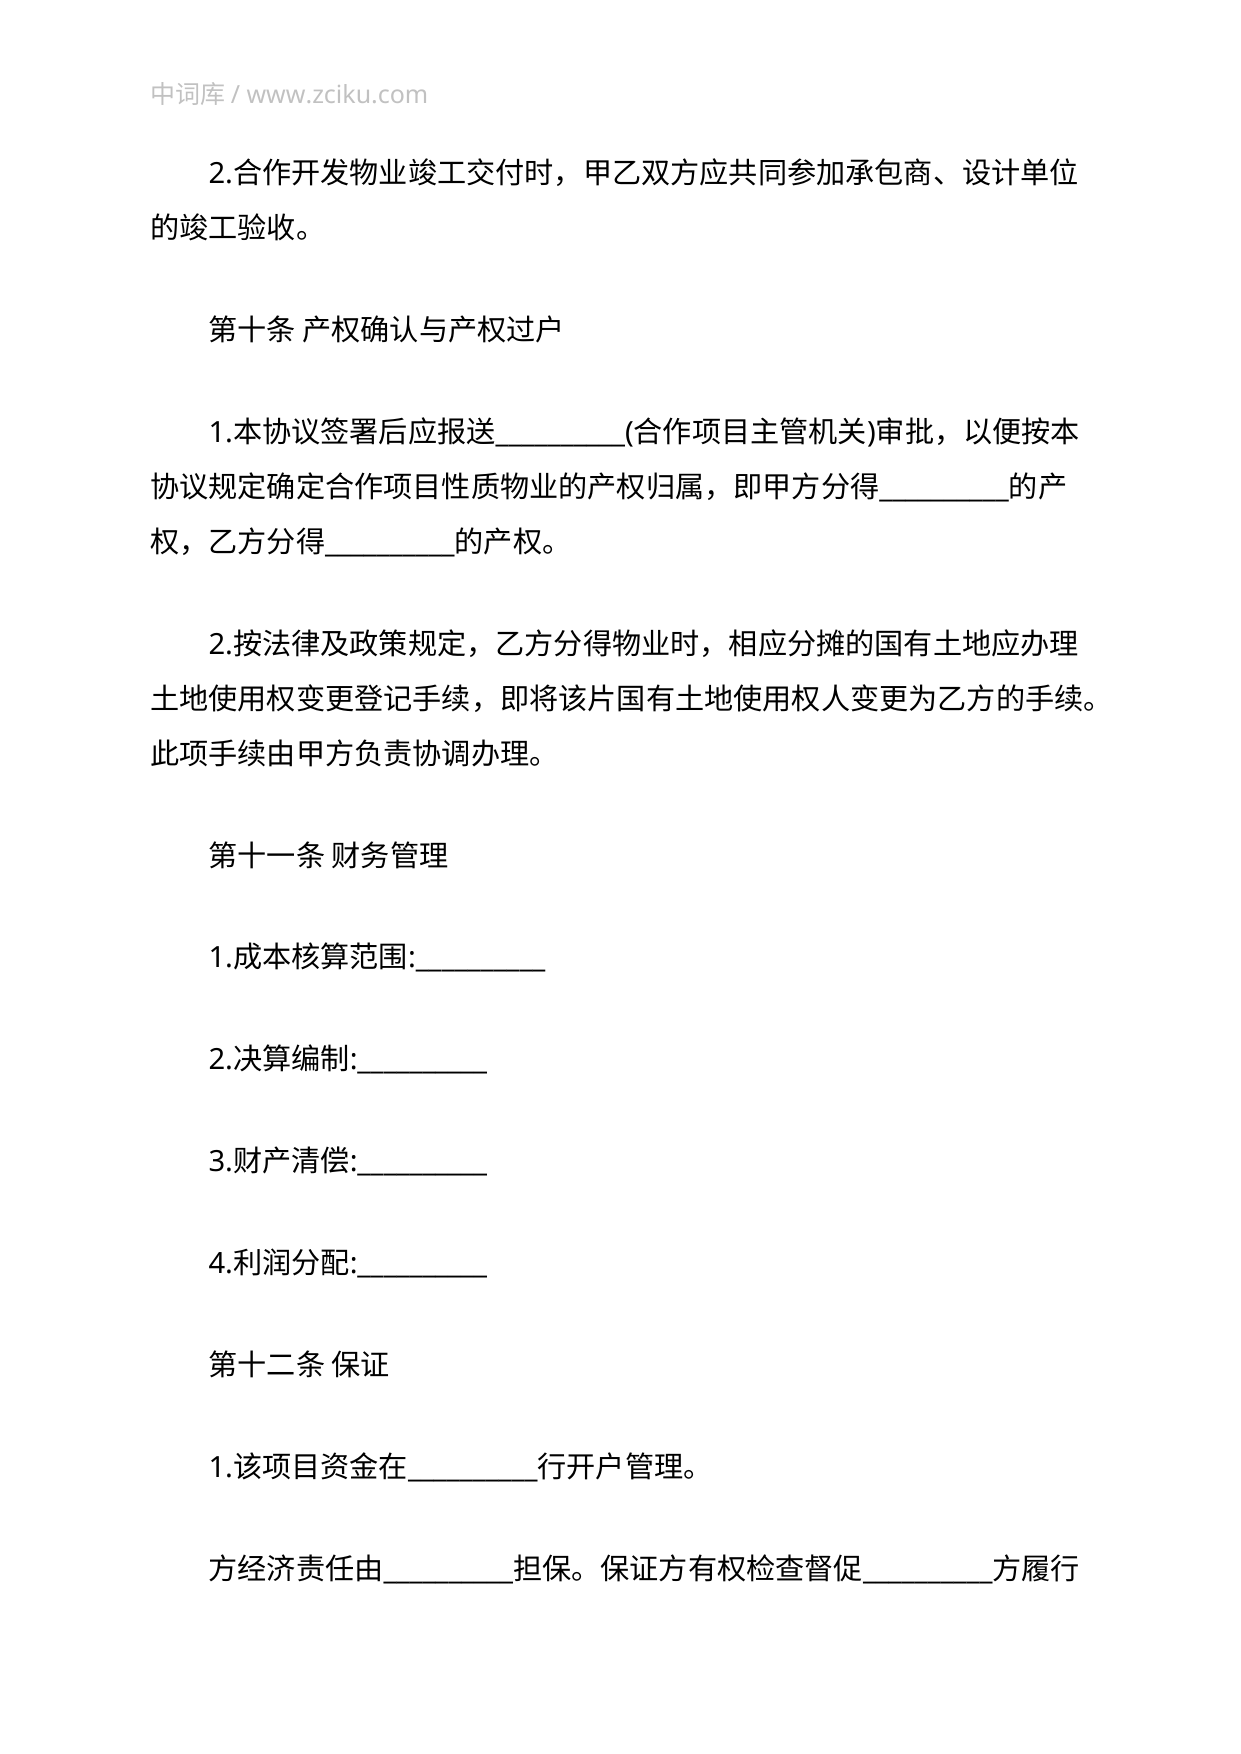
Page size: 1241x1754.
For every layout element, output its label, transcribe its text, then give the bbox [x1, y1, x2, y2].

text 第十二条 保证 [150, 1342, 1090, 1384]
text 2.合作开发物业竣工交付时，甲乙双方应共同参加承包商、设计单位的竣工验收。 [150, 150, 1090, 247]
text 2.按法律及政策规定，乙方分得物业时，相应分摊的国有土地应办理土地使用权变更登记手续，即将该片国有土地使用权人变更为乙方的手续。此项手续由甲方负责协调办理。 [150, 621, 1090, 773]
text 第十一条 财务管理 [150, 832, 1090, 874]
text 1.本协议签署后应报送__________(合作项目主管机关)审批，以便按本协议规定确定合作项目性质物业的产权归属，即甲方分得__________的产权，乙方分得__________的产权。 [150, 408, 1090, 561]
text 第十条 产权确认与产权过户 [150, 307, 1090, 349]
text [150, 1546, 1090, 1588]
text 2.决算编制:__________ [150, 1036, 1090, 1078]
text 1.该项目资金在__________行开户管理。 [150, 1444, 1090, 1486]
text 1.成本核算范围:__________ [150, 934, 1090, 976]
text 3.财产清偿:__________ [150, 1138, 1090, 1180]
text 4.利润分配:__________ [150, 1240, 1090, 1282]
